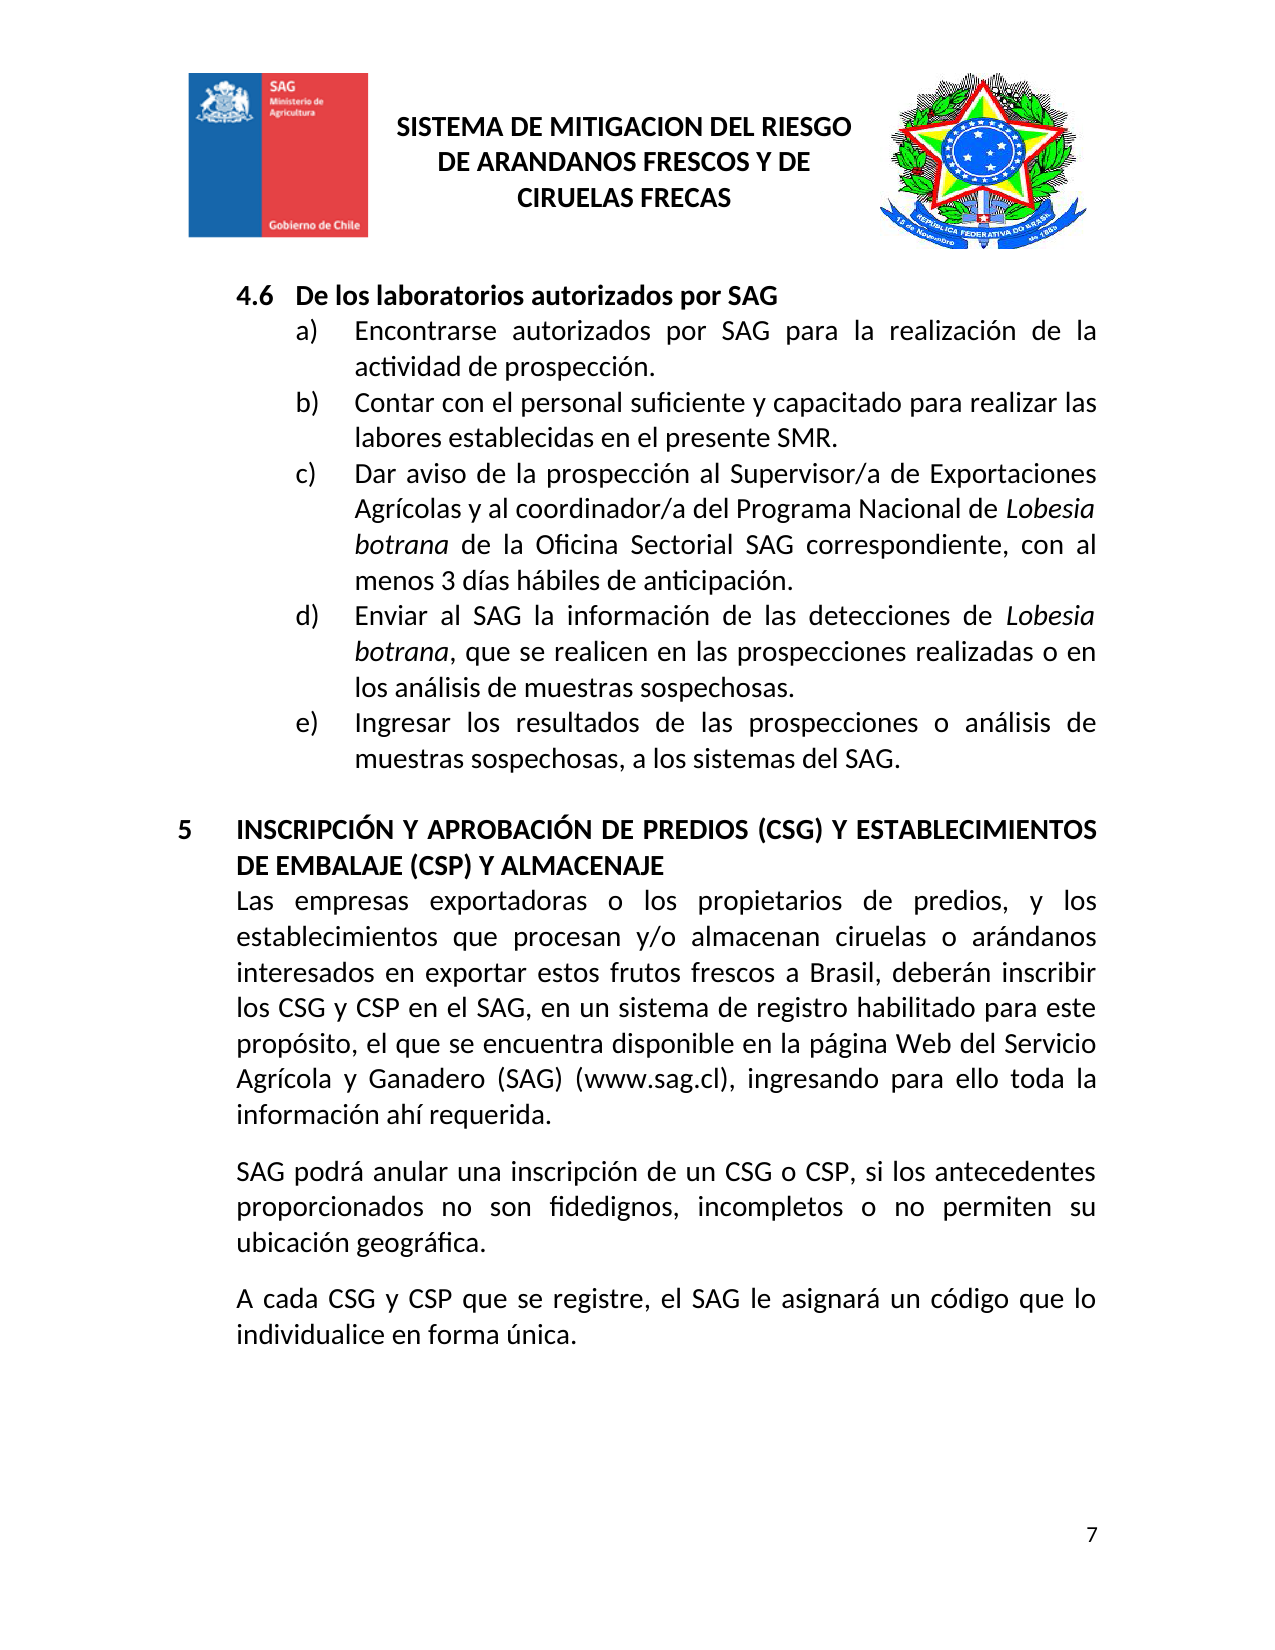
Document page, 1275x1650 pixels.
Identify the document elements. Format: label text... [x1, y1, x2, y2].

subtitle INSCRIPCIÓN Y APROBACIÓN DE PREDIOS (CSG) Y ESTABLECIMIENTOS DE EMBALAJE (CSP) Y ALMACENAJE [177, 811, 1098, 882]
subtitle De los laboratorios autorizados por SAG [236, 277, 1098, 312]
list Contar con el personal suficiente y capacitado para realizar las labores establecidas en el presente SMR. [295, 384, 1098, 455]
text Las empresas exportadoras o los propietarios de predios, y los establecimientos que procesan y/o almacenan ciruelas o arándanos interesados en exportar estos frutos frescos a Brasil, deberán inscribir los CSG y CSP en el SAG, en un sistema de registro habilitado para este propósito, el que se encuentra disponible en la página Web del Servicio Agrícola y Ganadero (SAG) (www.sag.cl), ingresando para ello toda la información ahí requerida. [236, 882, 1098, 1132]
list Ingresar los resultados de las prospecciones o análisis de muestras sospechosas, a los sistemas del SAG. [295, 704, 1098, 776]
text SAG podrá anular una inscripción de un CSG o CSP, si los antecedentes proporcionados no son fidedignos, incompletos o no permiten su ubicación geográfica. [236, 1153, 1098, 1259]
list Encontrarse autorizados por SAG para la realización de la actividad de prospección. [295, 312, 1098, 384]
text A cada CSG y CSP que se registre, el SAG le asignará un código que lo individualice en forma única. [236, 1280, 1098, 1352]
list Dar aviso de la prospección al Supervisor/a de Exportaciones Agrícolas y al coordinador/a del Programa Nacional de Lobesia botrana de la Oficina Sectorial SAG correspondiente, con al menos 3 días hábiles de anticipación. [295, 455, 1098, 597]
picture [188, 73, 369, 240]
list Enviar al SAG la información de las detecciones de Lobesia botrana, que se realicen en las prospecciones realizadas o en los análisis de muestras sospechosas. [295, 597, 1098, 704]
